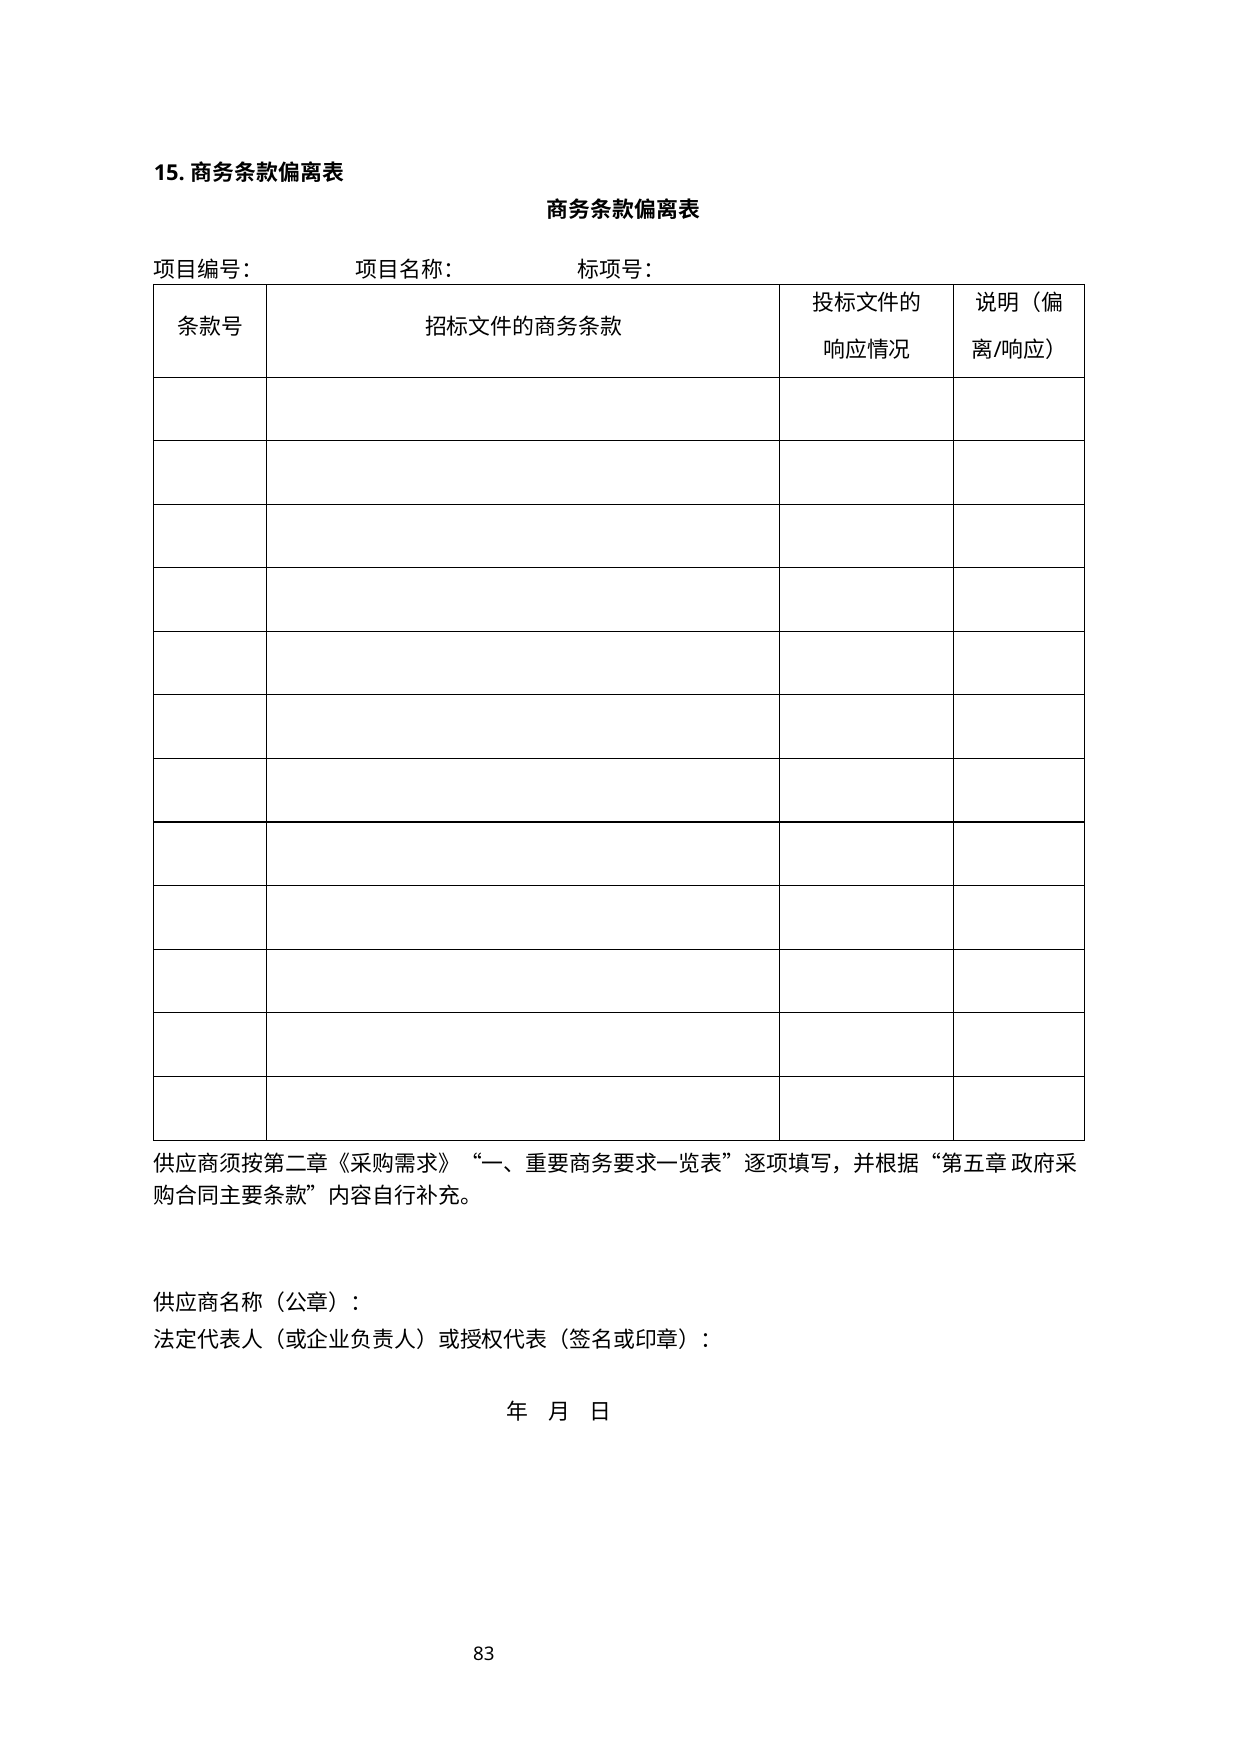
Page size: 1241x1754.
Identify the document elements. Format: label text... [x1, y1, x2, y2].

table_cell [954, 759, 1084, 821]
table_cell [267, 378, 779, 440]
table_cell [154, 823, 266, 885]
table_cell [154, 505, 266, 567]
text 供应商须按第二章《采购需求》“一、重要商务要求一览表”逐项填写，并根据“第五章 政府采购合同主要条款”内容自行补充。 [153, 1146, 1093, 1210]
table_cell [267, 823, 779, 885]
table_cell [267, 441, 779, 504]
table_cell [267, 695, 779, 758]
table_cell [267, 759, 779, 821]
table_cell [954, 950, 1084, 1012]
table_header 说明（偏离/响应） [954, 285, 1084, 377]
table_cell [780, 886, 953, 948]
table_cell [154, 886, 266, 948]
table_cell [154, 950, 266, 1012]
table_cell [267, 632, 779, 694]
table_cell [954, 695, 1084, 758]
text 商务条款偏离表 [153, 192, 1093, 224]
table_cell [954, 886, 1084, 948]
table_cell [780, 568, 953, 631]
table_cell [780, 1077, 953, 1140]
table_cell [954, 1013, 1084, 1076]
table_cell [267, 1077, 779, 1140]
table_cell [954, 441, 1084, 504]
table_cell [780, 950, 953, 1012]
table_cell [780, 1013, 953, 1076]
table_header 条款号 [154, 285, 266, 377]
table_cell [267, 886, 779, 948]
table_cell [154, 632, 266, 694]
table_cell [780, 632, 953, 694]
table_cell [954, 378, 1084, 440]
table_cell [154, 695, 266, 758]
text 项目编号： 项目名称： 标项号： [153, 252, 1093, 284]
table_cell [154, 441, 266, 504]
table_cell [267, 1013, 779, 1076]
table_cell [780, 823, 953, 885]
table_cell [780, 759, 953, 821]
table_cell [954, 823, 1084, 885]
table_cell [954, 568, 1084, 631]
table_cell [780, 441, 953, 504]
text 供应商名称（公章）： [153, 1285, 1093, 1317]
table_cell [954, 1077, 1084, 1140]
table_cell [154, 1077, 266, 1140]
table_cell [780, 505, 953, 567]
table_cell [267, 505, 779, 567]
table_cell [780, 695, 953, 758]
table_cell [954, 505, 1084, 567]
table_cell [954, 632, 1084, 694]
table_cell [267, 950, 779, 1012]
table_header 投标文件的 响应情况 [780, 285, 953, 377]
table_header 招标文件的商务条款 [267, 285, 779, 377]
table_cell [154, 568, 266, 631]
table_cell [780, 378, 953, 440]
text 法定代表人（或企业负责人）或授权代表（签名或印章）： [153, 1322, 1093, 1353]
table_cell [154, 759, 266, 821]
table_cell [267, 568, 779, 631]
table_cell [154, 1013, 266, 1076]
text 年 月 日 [153, 1394, 1093, 1425]
table_cell [154, 378, 266, 440]
text 15. 商务条款偏离表 [153, 155, 1093, 187]
